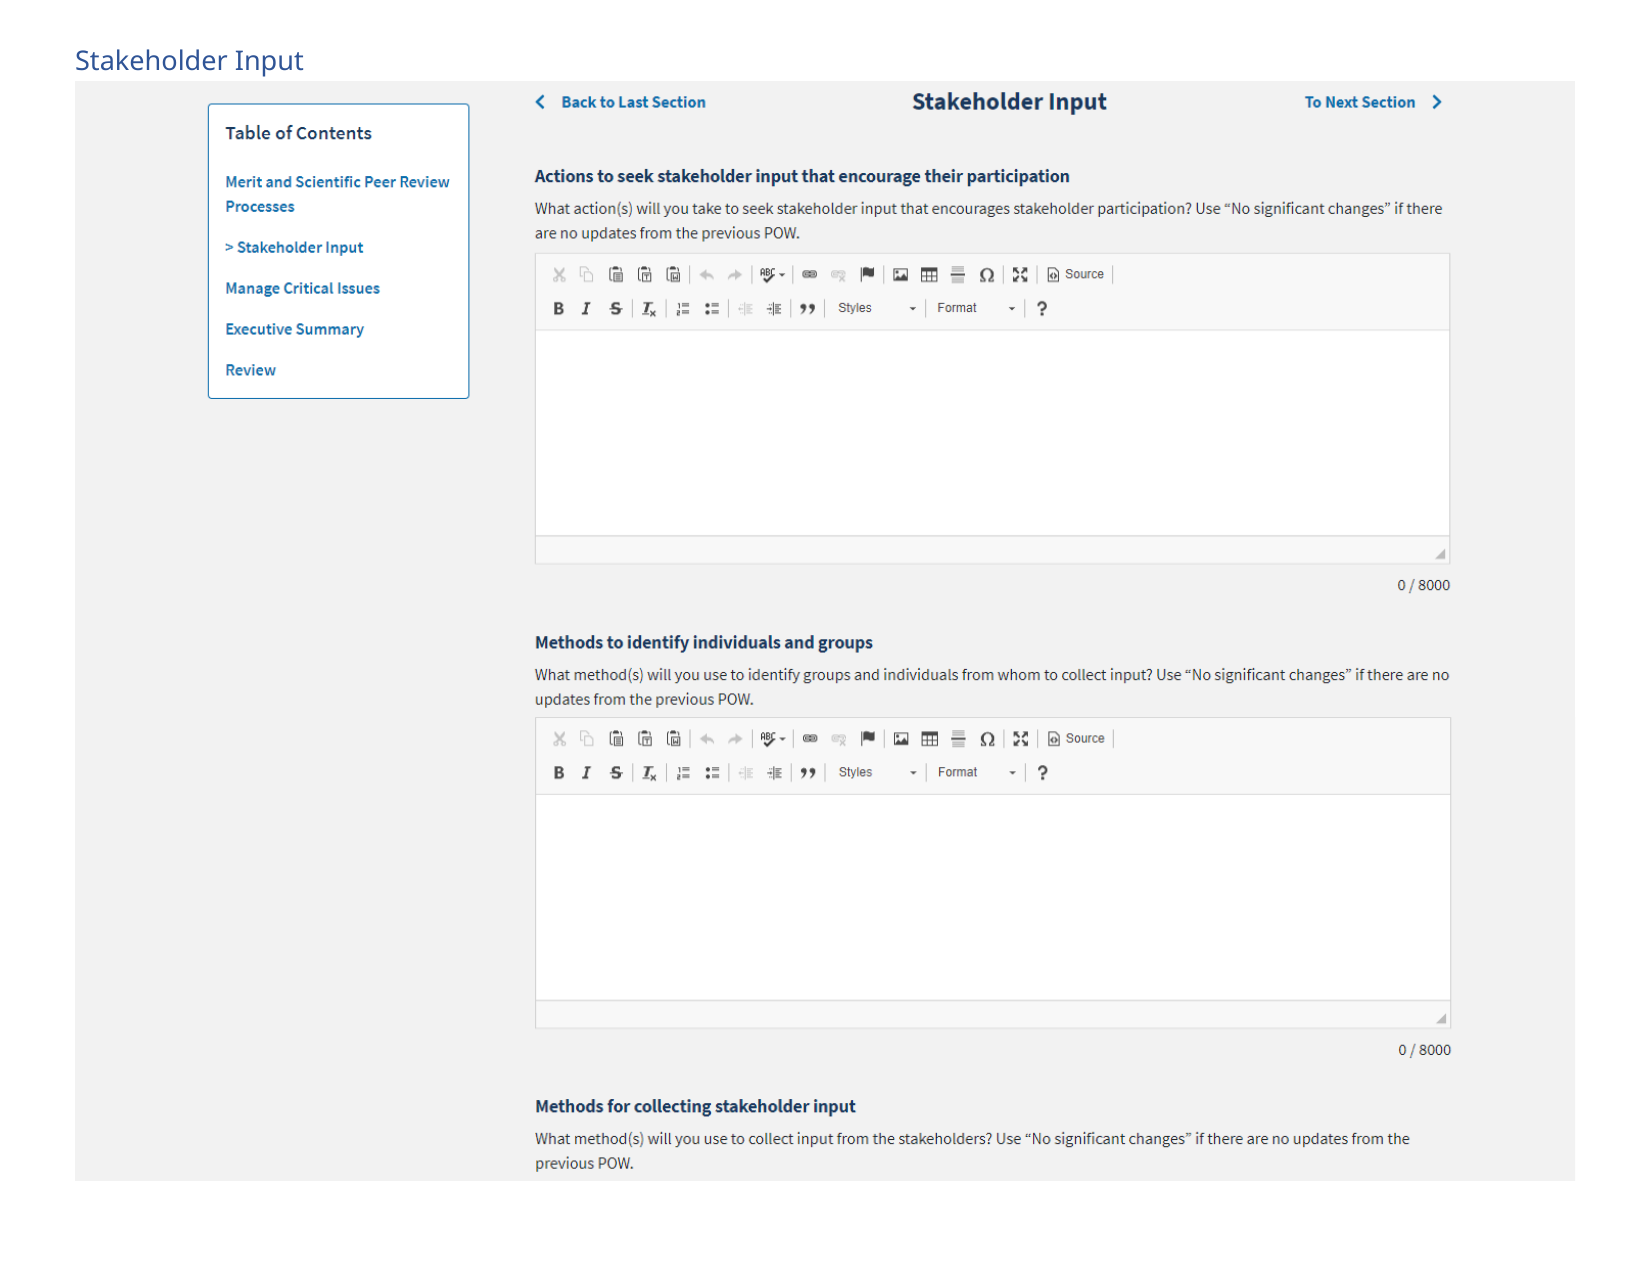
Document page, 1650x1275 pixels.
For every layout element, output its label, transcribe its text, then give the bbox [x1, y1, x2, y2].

subtitle Stakeholder Input [75, 42, 1575, 78]
picture [75, 81, 1575, 1181]
